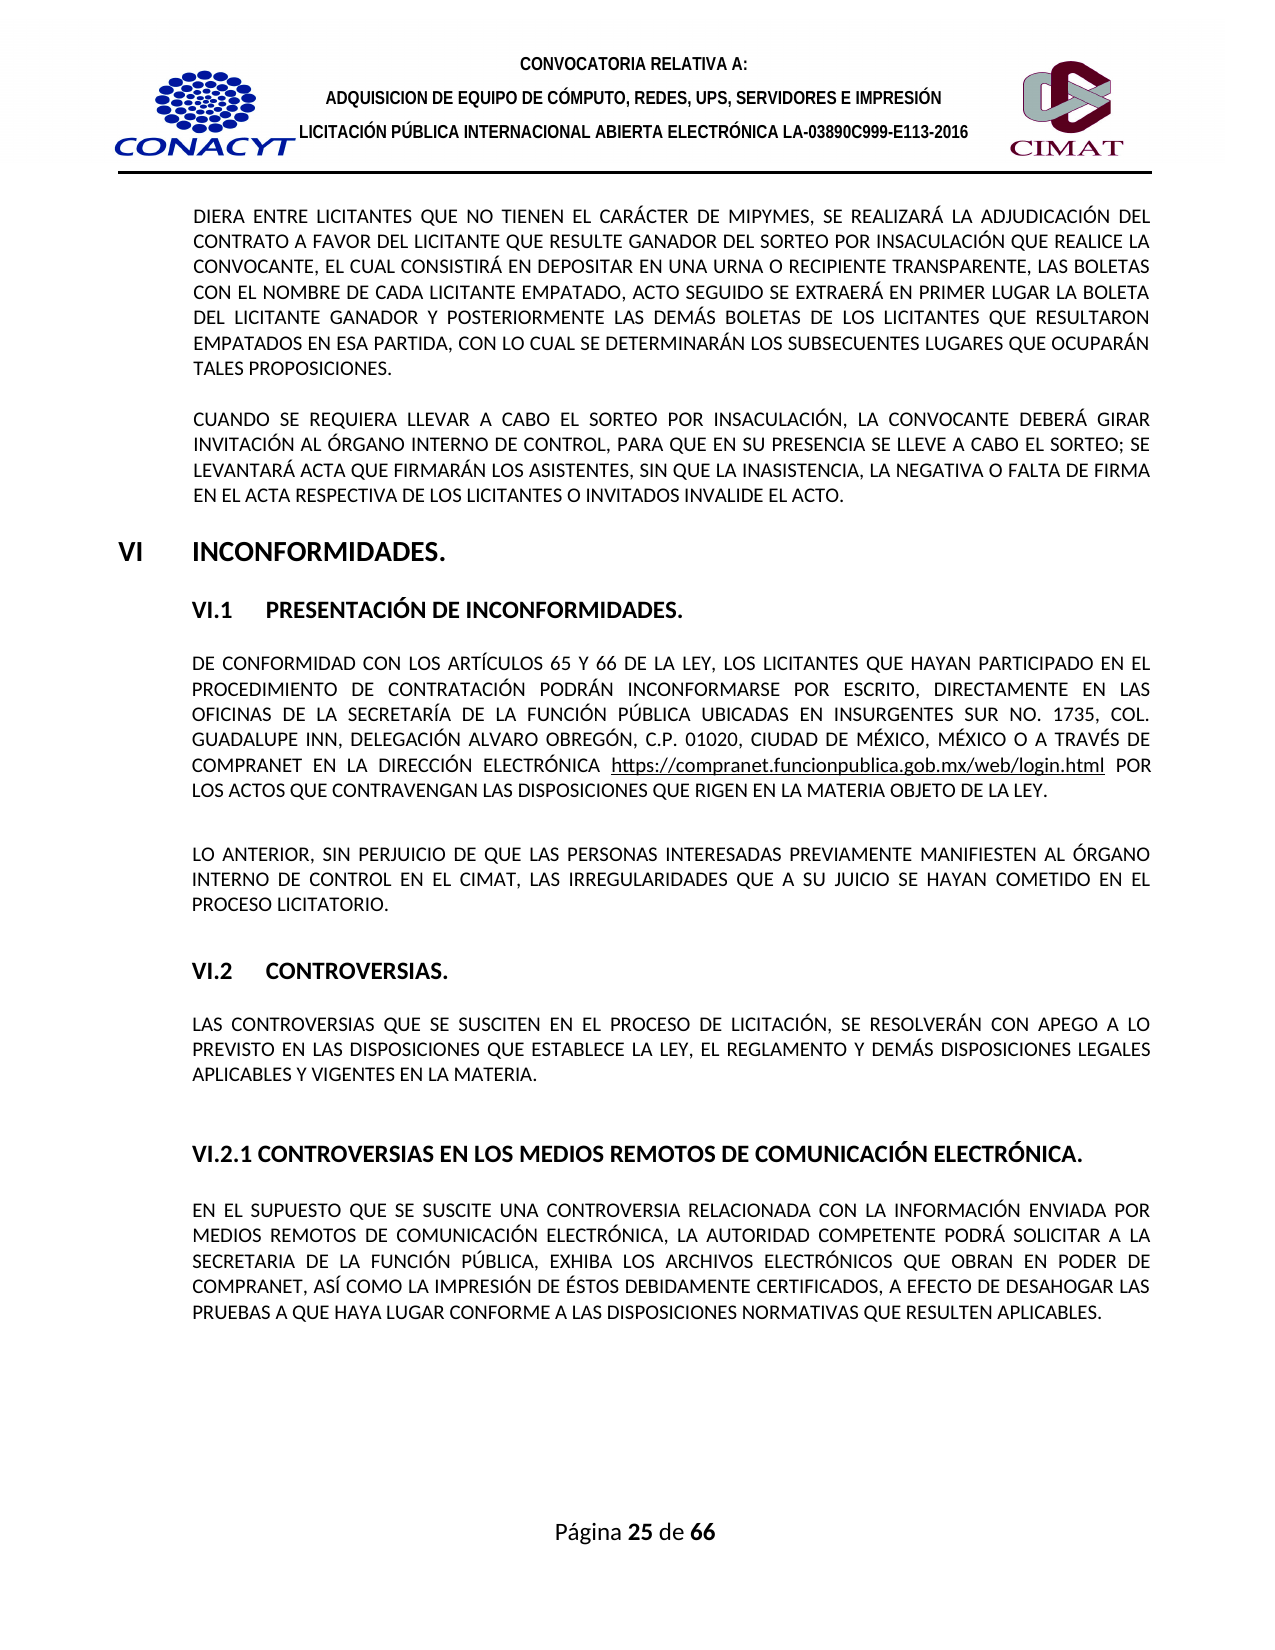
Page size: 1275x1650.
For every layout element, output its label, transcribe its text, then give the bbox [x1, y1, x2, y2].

list Cuando se requiera llevar a cabo el sorteo por insaculación, la convocante deberá girar invitación al órgano interno de control, para que en su presencia se lleve a cabo el sorteo; se levantará acta que firmarán los asistentes, sin que la inasistencia, la negativa o falta de firma en el acta respectiva de los licitantes o invitados invalide el acto. [193, 406, 1152, 508]
text Lo anterior, sin perjuicio de que las personas interesadas previamente manifiesten al Órgano Interno de Control en el CIMAT, las irregularidades que a su juicio se hayan cometido en el proceso licitatorio. [192, 841, 1152, 917]
text VI.1 PRESENTACIÓN DE INCONFORMIDADES. [192, 594, 1152, 625]
text VI INCONFORMIDADES. [118, 533, 1152, 569]
text VI.2.1 CONTROVERSIAS EN LOS MEDIOS REMOTOS DE COMUNICACIÓN ELECTRÓNICA. [192, 1138, 1152, 1168]
picture [0, 19, 1224, 163]
text LAS CONTROVERSIAS QUE SE SUSCITEN EN EL PROCESO DE LICITACIÓN, SE RESOLVERÁN CON APEGO A LO PREVISTO EN LAS DISPOSICIONES QUE ESTABLECE LA LEY, EL REGLAMENTO Y DEMÁS DISPOSICIONES LEGALES APLICABLES Y VIGENTES EN LA MATERIA. [192, 1011, 1152, 1087]
text EN EL SUPUESTO QUE SE SUSCITE UNA CONTROVERSIA RELACIONADA CON LA INFORMACIÓN ENVIADA POR MEDIOS REMOTOS DE COMUNICACIÓN ELECTRÓNICA, LA AUTORIDAD COMPETENTE PODRÁ SOLICITAR A LA SECRETARIA DE LA FUNCIÓN PÚBLICA, EXHIBA LOS ARCHIVOS ELECTRÓNICOS QUE OBRAN EN PODER DE COMPRANET, ASÍ COMO LA IMPRESIÓN DE ÉSTOS DEBIDAMENTE CERTIFICADOS, A EFECTO DE DESAHOGAR LAS PRUEBAS A QUE HAYA LUGAR CONFORME A LAS DISPOSICIONES NORMATIVAS QUE RESULTEN APLICABLES. [192, 1197, 1152, 1324]
text VI.2 CONTROVERSIAS. [118, 955, 1152, 985]
text De conformidad con los artículos 65 y 66 de la Ley, los licitantes que hayan participado en el procedimiento de contratación podrán inconformarse por escrito, directamente en las oficinas de la Secretaría de la Función Pública ubicadas en Insurgentes Sur No. 1735, Col. Guadalupe Inn, Delegación Alvaro Obregón, C.P. 01020, ciudad de méxico, México o a través de CompraNet EN LA DIRECCIÓN ELECTRÓNICA https://compranet.funcionpublica.gob.mx/web/login.html POR LOS ACTOS QUE CONTRAVENGAN LAS DISPOSICIONES QUE RIGEN EN LA MATERIA OBJETO DE LA LEY. [192, 650, 1152, 803]
